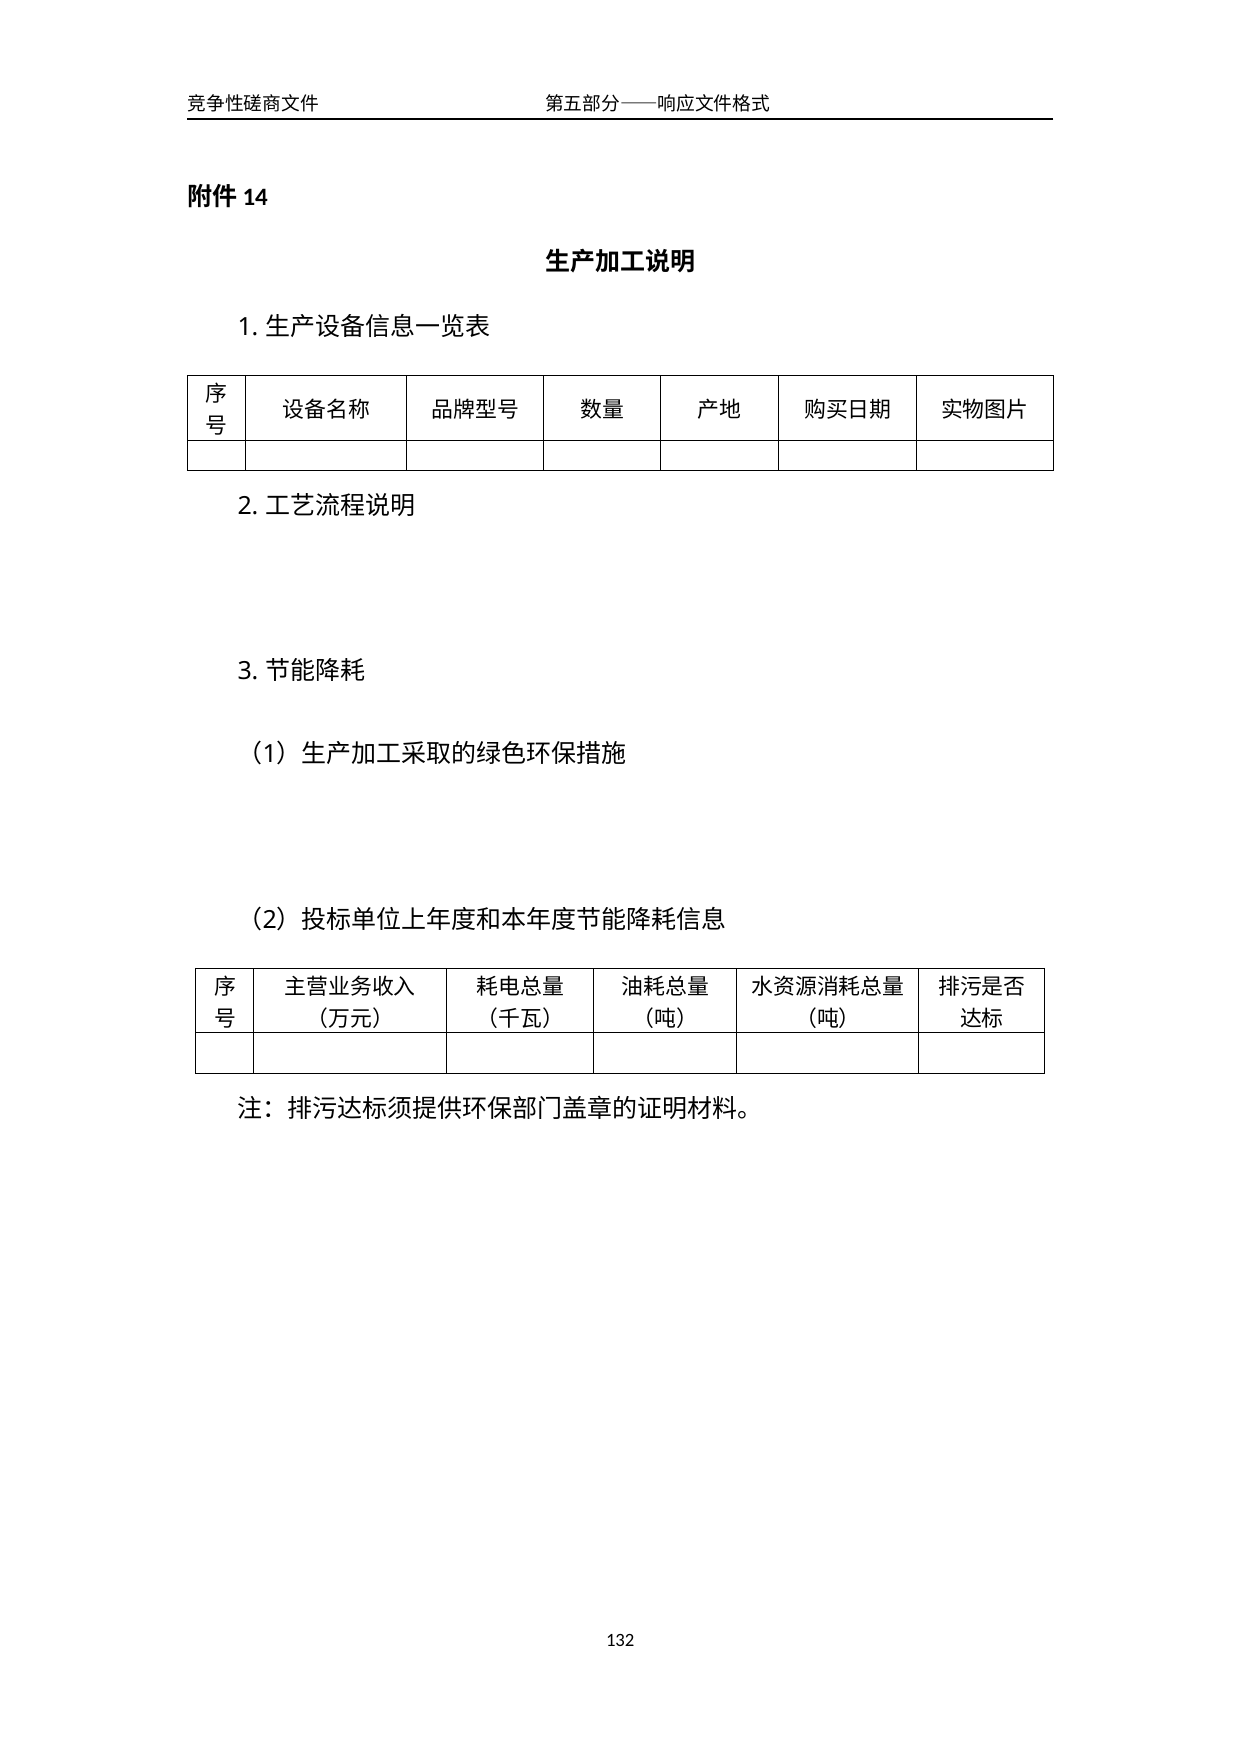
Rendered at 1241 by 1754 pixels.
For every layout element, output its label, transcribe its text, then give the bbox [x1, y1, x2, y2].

table_header 排污是否达标 [919, 969, 1044, 1032]
text 注：排污达标须提供环保部门盖章的证明材料。 [187, 1074, 1053, 1139]
table_cell [447, 1033, 593, 1073]
table_header 主营业务收入（万元） [254, 969, 446, 1032]
table_header 设备名称 [246, 376, 406, 439]
text （2）投标单位上年度和本年度节能降耗信息 [187, 885, 1053, 950]
table_cell [196, 1033, 253, 1073]
text 1. 生产设备信息一览表 [187, 292, 1053, 357]
table_header 购买日期 [779, 376, 916, 439]
table_cell [594, 1033, 736, 1073]
table_cell [919, 1033, 1044, 1073]
table_cell [246, 441, 406, 470]
table_header 油耗总量（吨） [594, 969, 736, 1032]
table_cell [661, 441, 778, 470]
table_cell [188, 441, 245, 470]
text 3. 节能降耗 [187, 636, 1053, 701]
table_header 序号 [196, 969, 253, 1032]
table_cell [407, 441, 543, 470]
text 生产加工说明 [187, 227, 1053, 292]
table_cell [254, 1033, 446, 1073]
table_header 实物图片 [917, 376, 1053, 439]
table_cell [737, 1033, 918, 1073]
table_header 产地 [661, 376, 778, 439]
table_cell [779, 441, 916, 470]
text 2. 工艺流程说明 [187, 471, 1053, 536]
table_cell [917, 441, 1053, 470]
text 附件14 [187, 162, 1053, 227]
table_header 品牌型号 [407, 376, 543, 439]
table_header 水资源消耗总量（吨） [737, 969, 918, 1032]
table_header 耗电总量（千瓦） [447, 969, 593, 1032]
text （1）生产加工采取的绿色环保措施 [187, 719, 1053, 784]
table_header 序号 [188, 376, 245, 439]
table_header 数量 [544, 376, 660, 439]
table_cell [544, 441, 660, 470]
